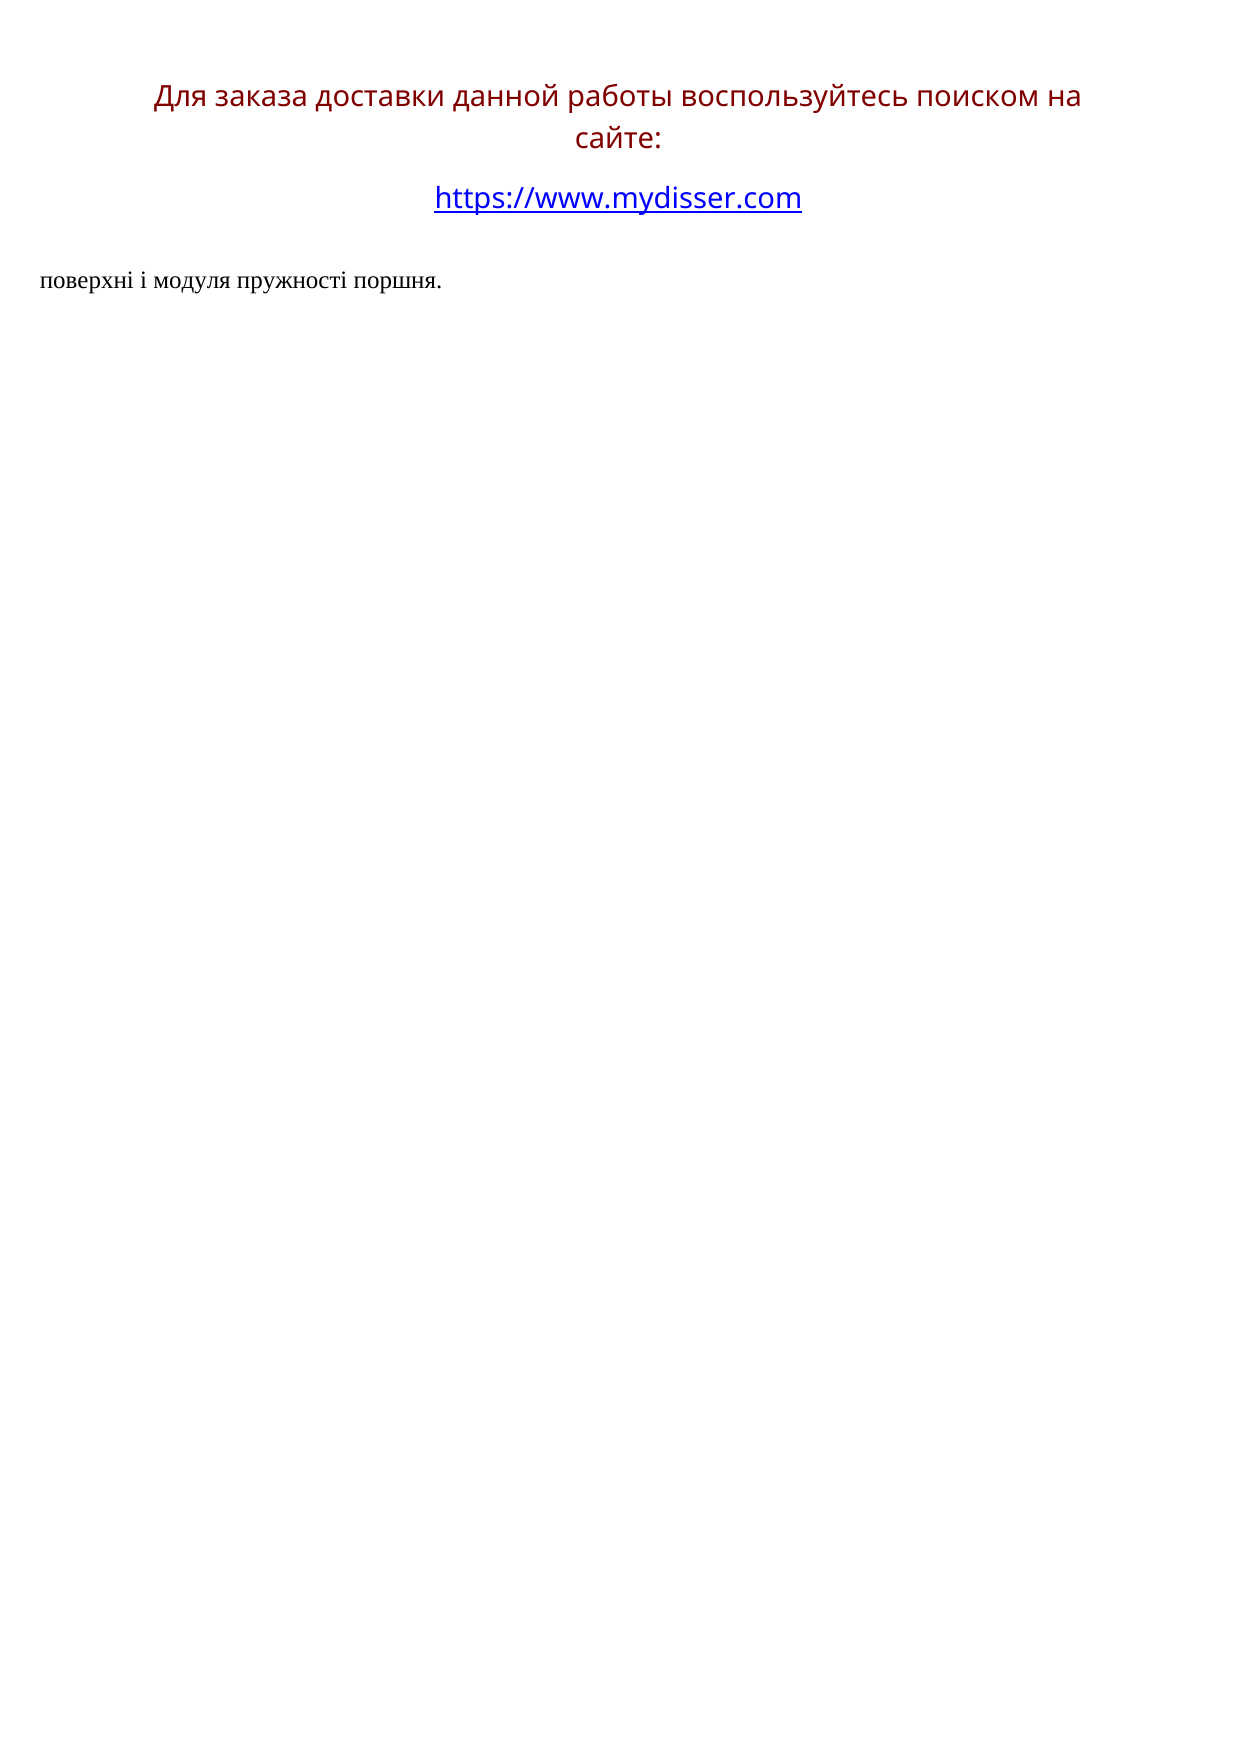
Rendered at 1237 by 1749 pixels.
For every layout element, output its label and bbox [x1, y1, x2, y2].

table_cell [40, 236, 1086, 293]
